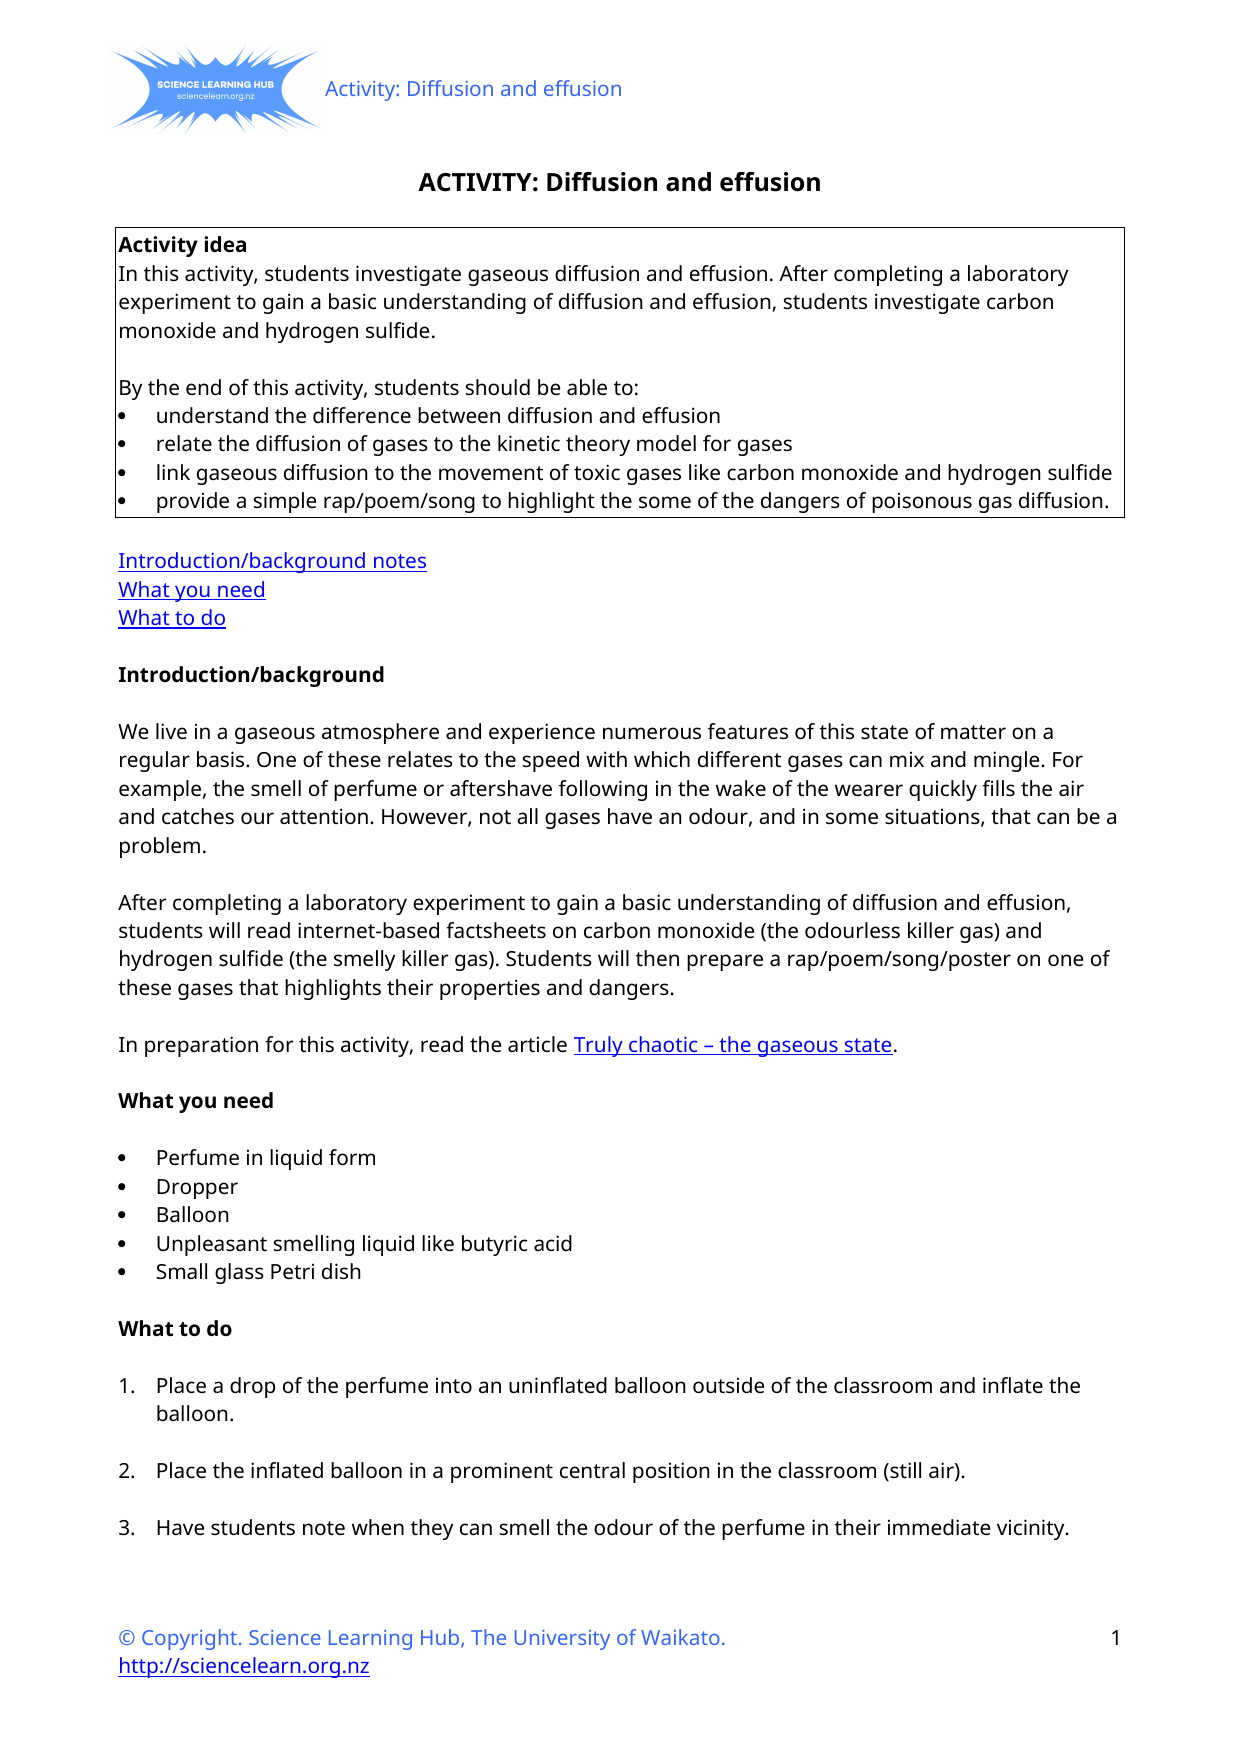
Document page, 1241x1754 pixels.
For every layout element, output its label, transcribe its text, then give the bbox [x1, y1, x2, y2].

list Perfume in liquid form [118, 1143, 1122, 1172]
list Unpleasant smelling liquid like butyric acid [118, 1229, 1122, 1257]
list Place the inflated balloon in a prominent central position in the classroom (still air). [118, 1456, 1122, 1485]
text ACTIVITY: Diffusion and effusion [118, 165, 1122, 199]
list link gaseous diffusion to the movement of toxic gases like carbon monoxide and hydrogen sulfide [118, 458, 1122, 483]
list Small glass Petri dish [118, 1257, 1122, 1286]
text What to do [118, 1314, 1122, 1343]
list Balloon [118, 1200, 1122, 1229]
text After completing a laboratory experiment to gain a basic understanding of diffusion and effusion, students will read internet-based factsheets on carbon monoxide (the odourless killer gas) and hydrogen sulfide (the smelly killer gas). Students will then prepare a rap/poem/song/poster on one of these gases that highlights their properties and dangers. [118, 888, 1122, 1001]
text What you need [118, 575, 1122, 603]
text Introduction/background notes [118, 546, 1122, 575]
list provide a simple rap/poem/song to highlight the some of the dangers of poisonous gas diffusion. [116, 483, 1124, 517]
list Have students note when they can smell the odour of the perfume in their immediate vicinity. [118, 1513, 1122, 1542]
text Introduction/background [118, 660, 1122, 688]
text What you need [118, 1087, 1122, 1115]
list relate the diffusion of gases to the kinetic theory model for gases [118, 429, 1122, 458]
text We live in a gaseous atmosphere and experience numerous features of this state of matter on a regular basis. One of these relates to the speed with which different gases can mix and mingle. For example, the smell of perfume or aftershave following in the wake of the wearer quickly fills the air and catches our attention. However, not all gases have an odour, and in some situations, that can be a problem. [118, 717, 1122, 859]
list understand the difference between diffusion and effusion [118, 401, 1122, 429]
text In preparation for this activity, read the article Truly chaotic – the gaseous state. [118, 1030, 1122, 1058]
list Place a drop of the perfume into an uninflated balloon outside of the classroom and inflate the balloon. [118, 1371, 1122, 1428]
picture [109, 43, 322, 135]
text By the end of this activity, students should be able to: [118, 373, 1122, 401]
list Dropper [118, 1172, 1122, 1200]
text What to do [118, 603, 1122, 632]
text In this activity, students investigate gaseous diffusion and effusion. After completing a laboratory experiment to gain a basic understanding of diffusion and effusion, students investigate carbon monoxide and hydrogen sulfide. [118, 259, 1122, 344]
text Activity idea [116, 228, 1124, 259]
